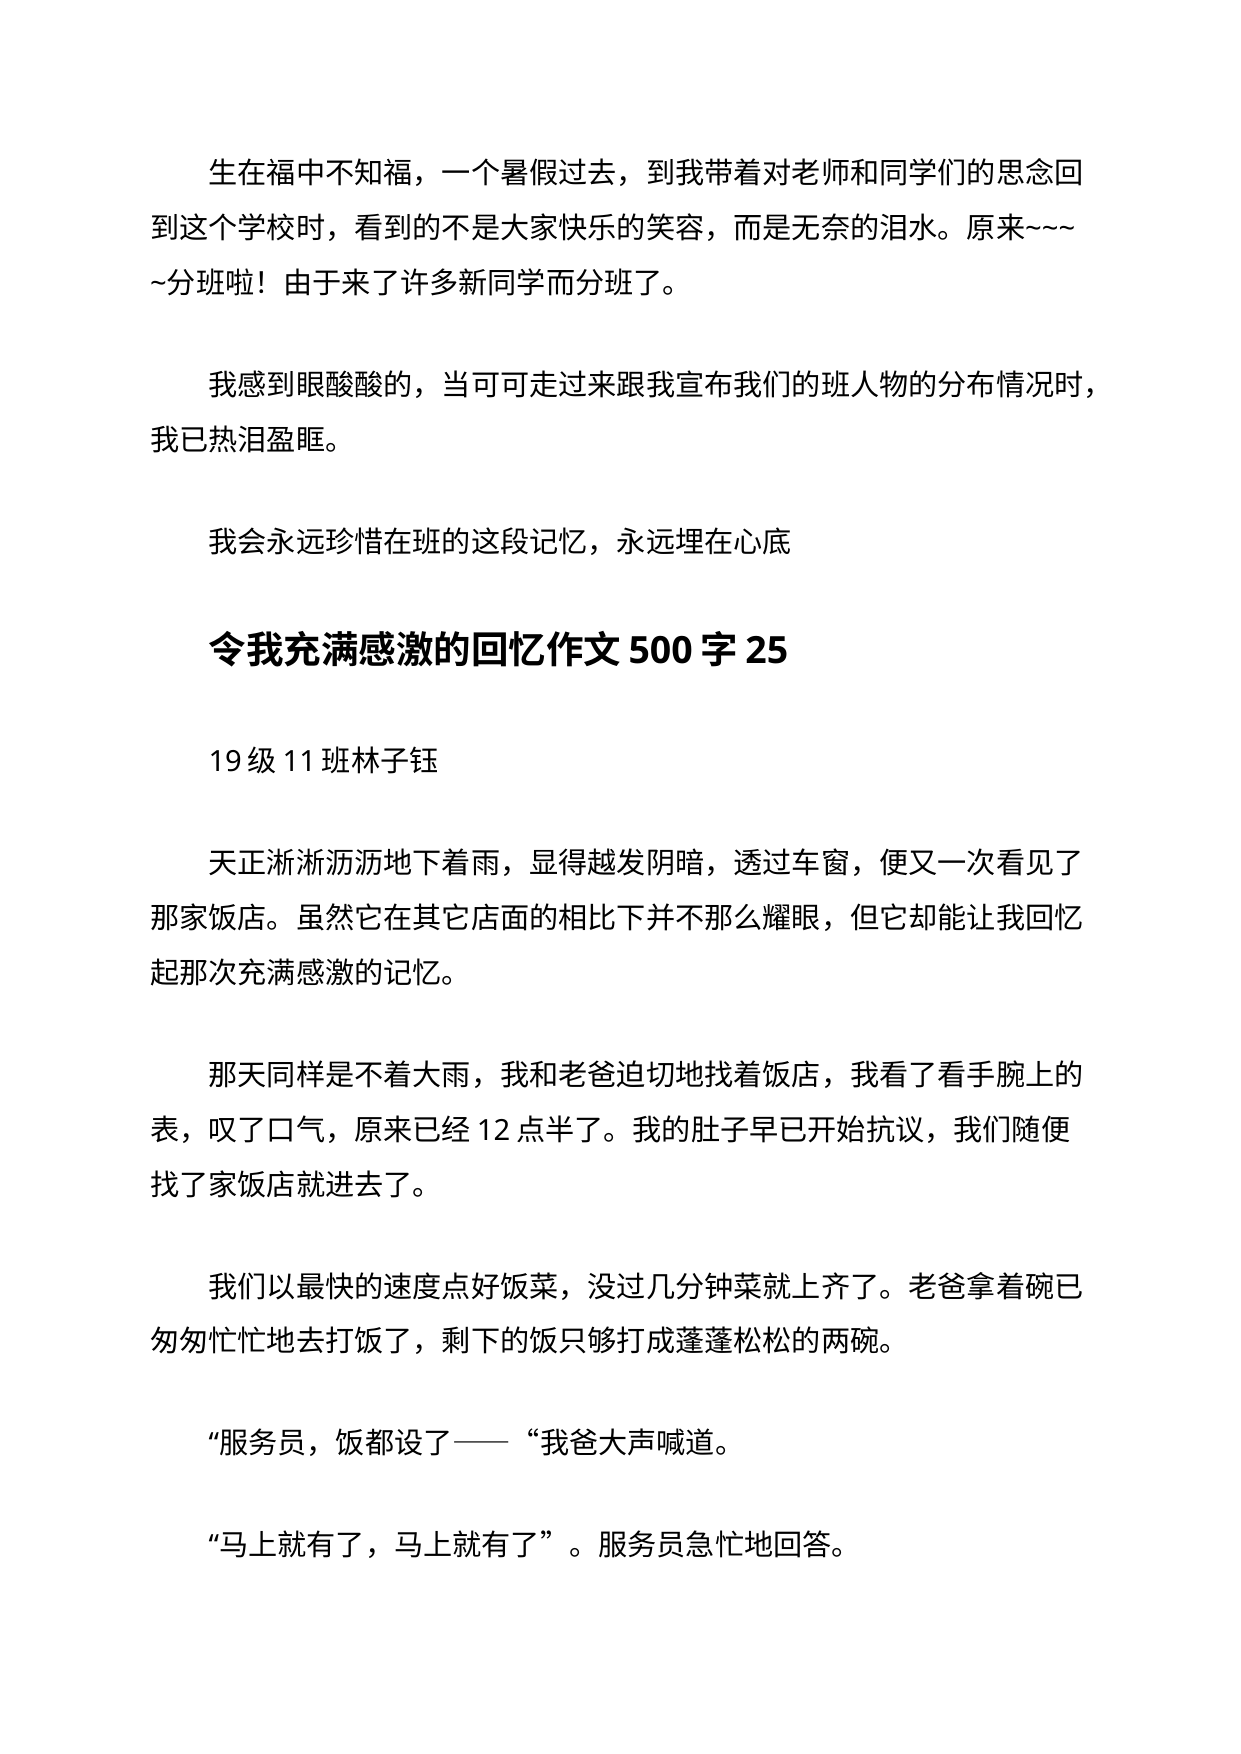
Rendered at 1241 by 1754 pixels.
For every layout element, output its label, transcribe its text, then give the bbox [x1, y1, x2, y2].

text 生在福中不知福，一个暑假过去，到我带着对老师和同学们的思念回到这个学校时，看到的不是大家快乐的笑容，而是无奈的泪水。原来~~~~分班啦！由于来了许多新同学而分班了。 [150, 150, 1090, 302]
text 天正淅淅沥沥地下着雨，显得越发阴暗，透过车窗，便又一次看见了那家饭店。虽然它在其它店面的相比下并不那么耀眼，但它却能让我回忆起那次充满感激的记忆。 [150, 840, 1090, 992]
text 我感到眼酸酸的，当可可走过来跟我宣布我们的班人物的分布情况时，我已热泪盈眶。 [150, 362, 1090, 459]
text “马上就有了，马上就有了”。服务员急忙地回答。 [150, 1522, 1090, 1564]
text 19级11班林子钰 [150, 738, 1090, 780]
text “服务员，饭都设了——“我爸大声喊道。 [150, 1420, 1090, 1462]
text 令我充满感激的回忆作文500字25 [150, 620, 1090, 675]
text 我会永远珍惜在班的这段记忆，永远埋在心底 [150, 518, 1090, 561]
text 那天同样是不着大雨，我和老爸迫切地找着饭店，我看了看手腕上的表，叹了口气，原来已经12点半了。我的肚子早已开始抗议，我们随便找了家饭店就进去了。 [150, 1051, 1090, 1204]
text 我们以最快的速度点好饭菜，没过几分钟菜就上齐了。老爸拿着碗已匆匆忙忙地去打饭了，剩下的饭只够打成蓬蓬松松的两碗。 [150, 1263, 1090, 1360]
